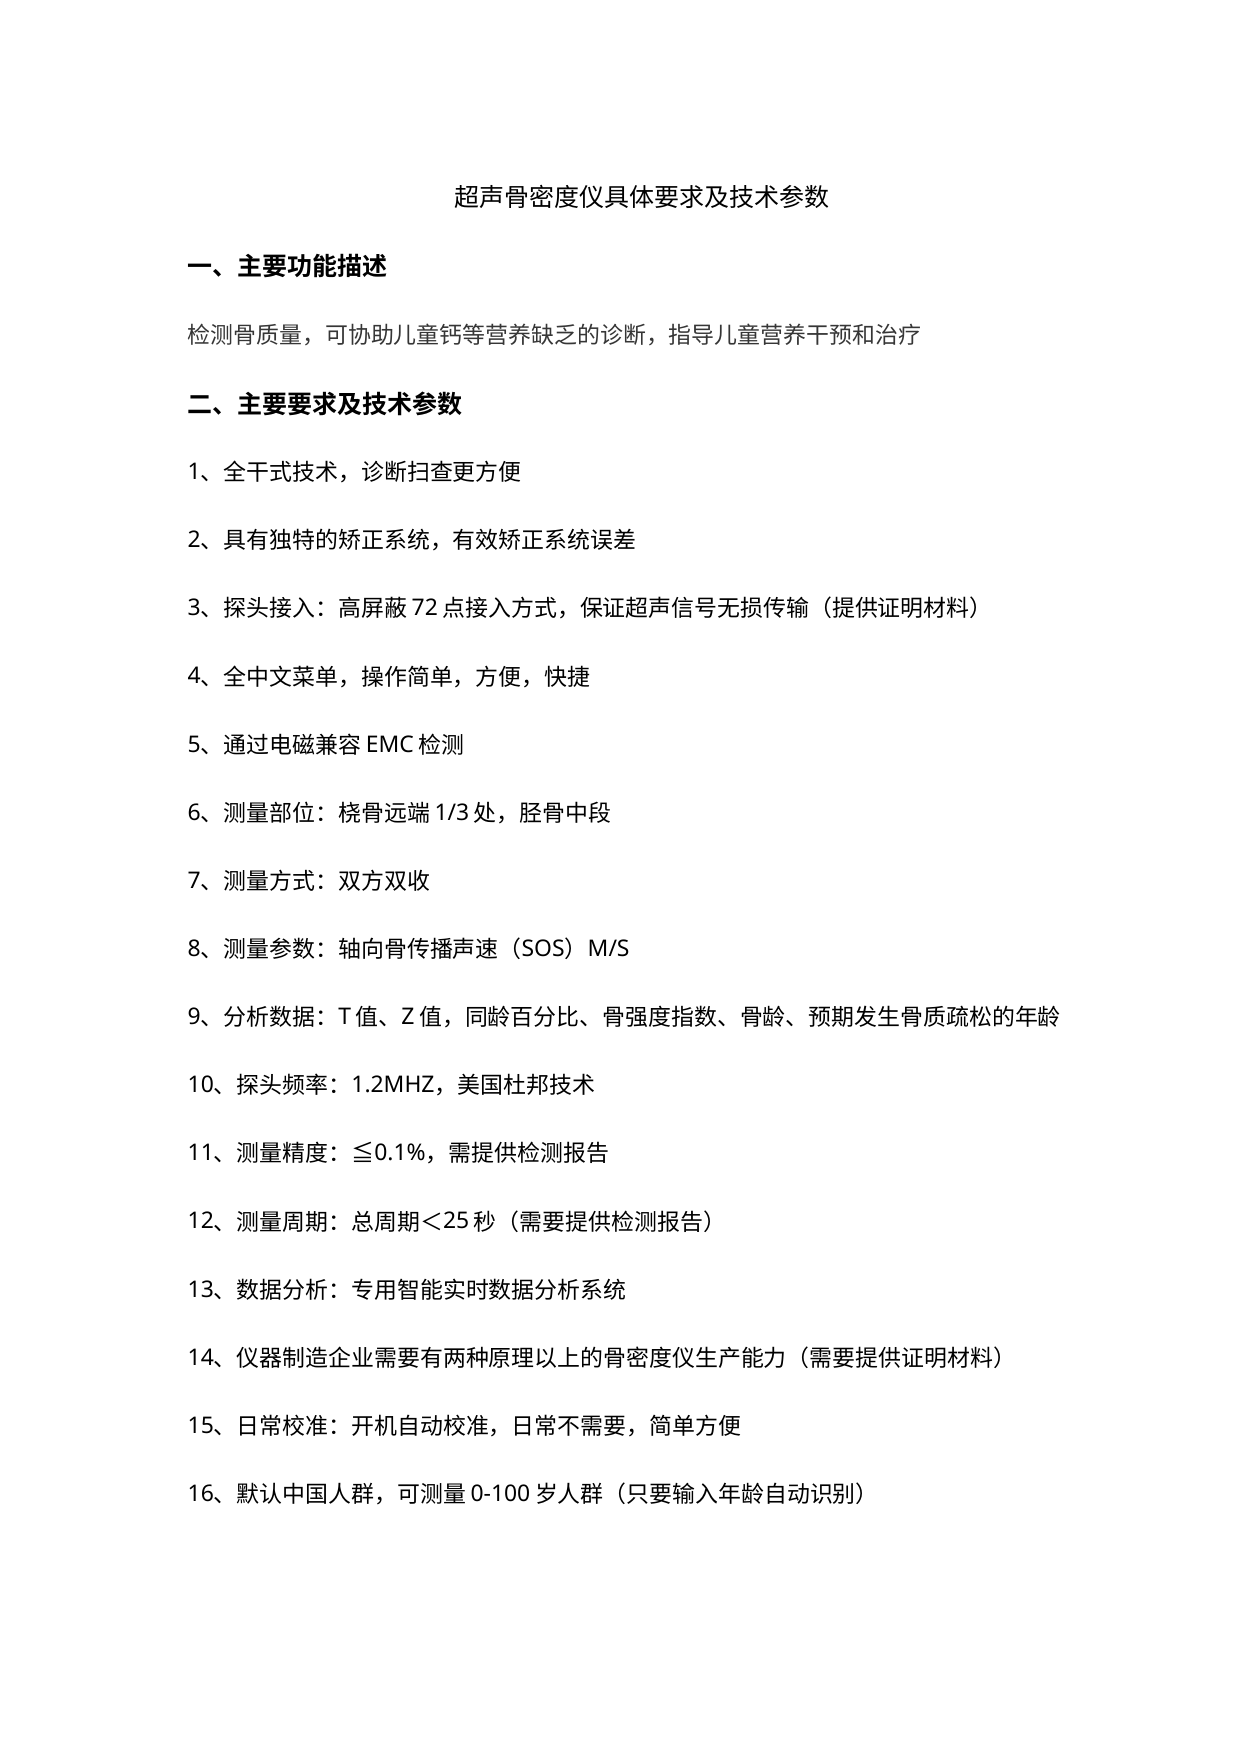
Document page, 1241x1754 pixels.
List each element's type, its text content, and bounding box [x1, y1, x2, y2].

table_cell 4、全中文菜单，操作简单，方便，快捷 [186, 641, 1097, 709]
table_cell 8、测量参数：轴向骨传播声速（SOS）M/S [186, 914, 1097, 982]
table_cell 3、探头接入：高屏蔽72点接入方式，保证超声信号无损传输（提供证明材料） [186, 573, 1097, 641]
table_header 超声骨密度仪具体要求及技术参数 [186, 162, 1097, 230]
table_cell 16、默认中国人群，可测量0-100岁人群（只要输入年龄自动识别） [186, 1459, 1097, 1527]
table_cell 11、测量精度：≦0.1%，需提供检测报告 [186, 1118, 1097, 1186]
table_cell 检测骨质量，可协助儿童钙等营养缺乏的诊断，指导儿童营养干预和治疗 [186, 298, 1097, 368]
table_cell 7、测量方式：双方双收 [186, 845, 1097, 913]
table_cell 9、分析数据：T值、Z值，同龄百分比、骨强度指数、骨龄、预期发生骨质疏松的年龄 [186, 982, 1097, 1050]
table_cell 5、通过电磁兼容EMC检测 [186, 709, 1097, 777]
table_cell 15、日常校准：开机自动校准，日常不需要，简单方便 [186, 1390, 1097, 1458]
table_cell 13、数据分析：专用智能实时数据分析系统 [186, 1254, 1097, 1322]
table_cell 2、具有独特的矫正系统，有效矫正系统误差 [186, 505, 1097, 573]
table_cell 二、主要要求及技术参数 [186, 369, 1097, 437]
table_cell 10、探头频率：1.2MHZ，美国杜邦技术 [186, 1050, 1097, 1118]
table_cell 6、测量部位：桡骨远端1/3处，胫骨中段 [186, 777, 1097, 845]
table_cell 12、测量周期：总周期＜25秒（需要提供检测报告） [186, 1186, 1097, 1254]
table_cell 1、全干式技术，诊断扫查更方便 [186, 437, 1097, 505]
table_cell 14、仪器制造企业需要有两种原理以上的骨密度仪生产能力（需要提供证明材料） [186, 1322, 1097, 1390]
table_cell 一、主要功能描述 [186, 230, 1097, 298]
